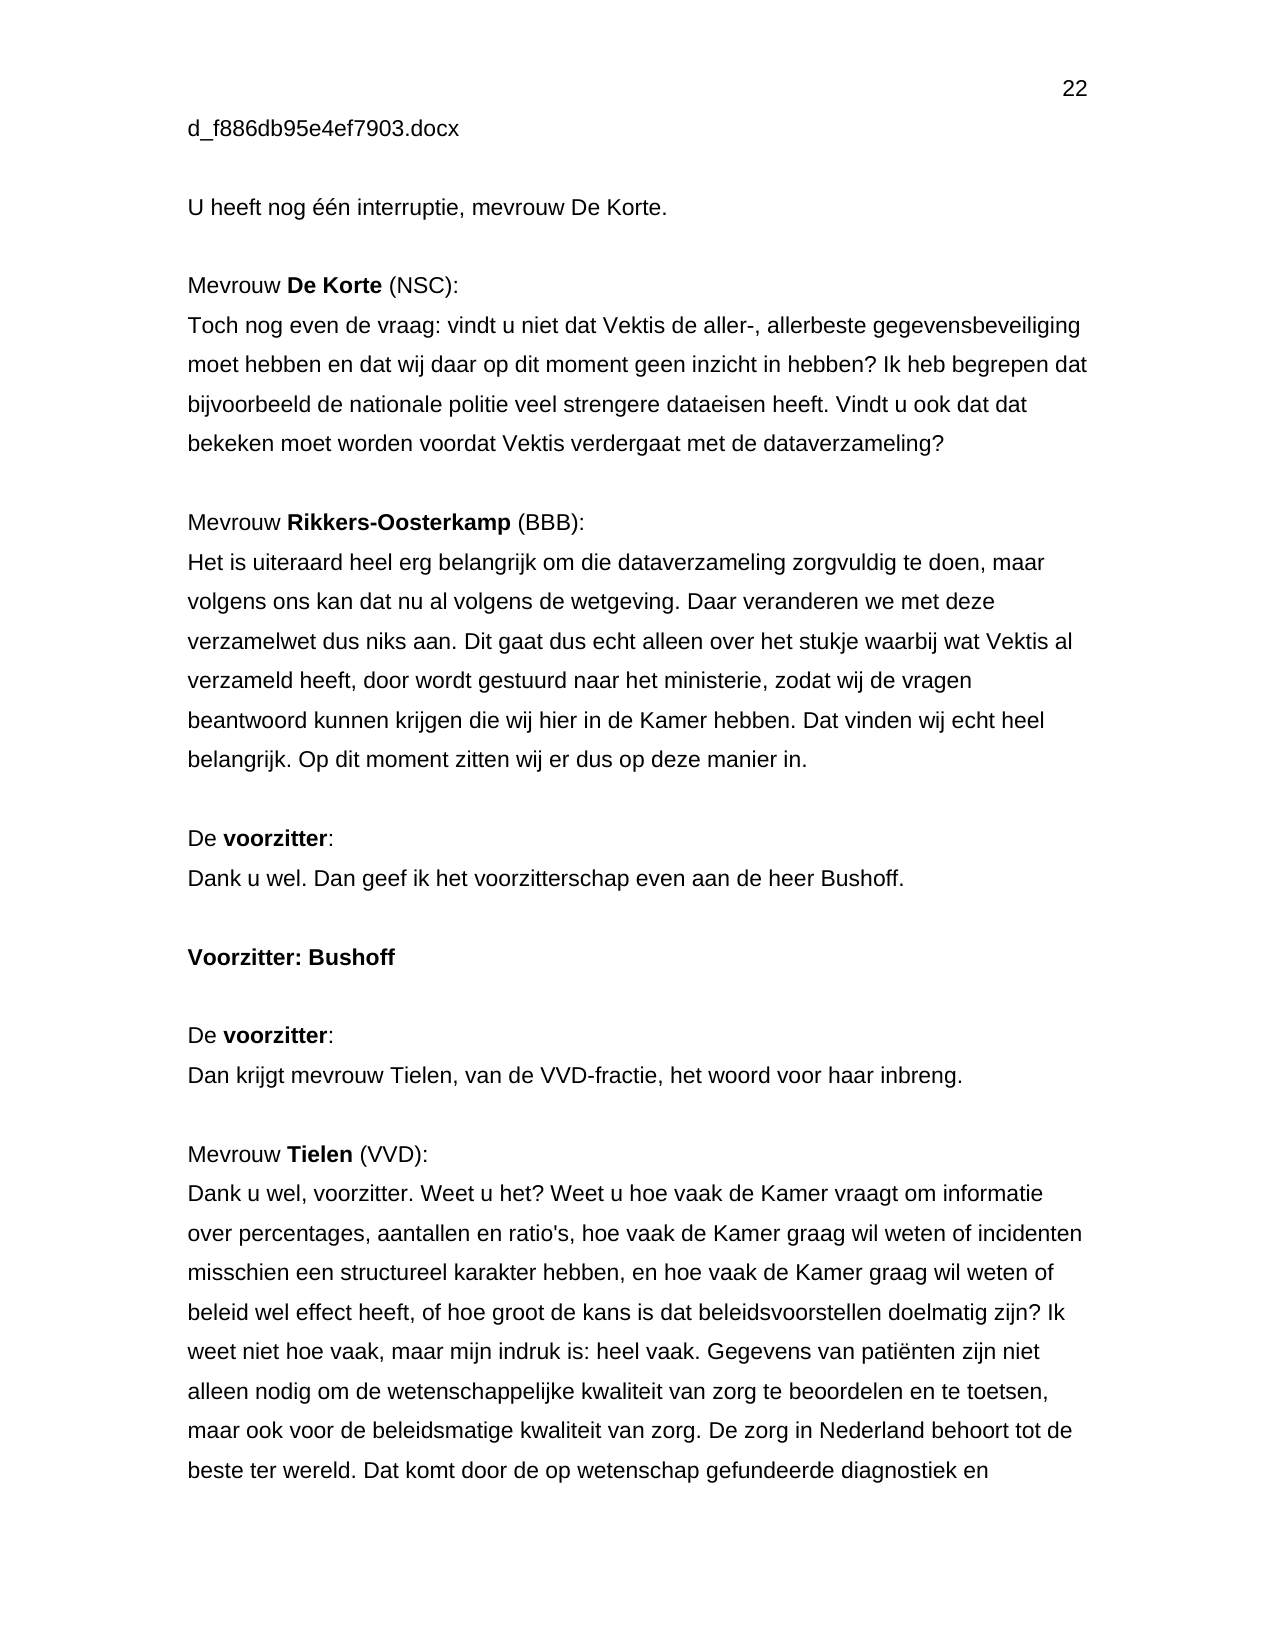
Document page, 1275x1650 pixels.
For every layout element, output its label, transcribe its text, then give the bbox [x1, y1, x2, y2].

text Mevrouw Rikkers-Oosterkamp (BBB): [187, 509, 1087, 536]
text Mevrouw De Korte (NSC): [187, 272, 1087, 299]
text Mevrouw Tielen (VVD): [187, 1141, 1087, 1167]
text Toch nog even de vraag: vindt u niet dat Vektis de aller-, allerbeste gegevensbeveiliging moet hebben en dat wij daar op dit moment geen inzicht in hebben? Ik heb begrepen dat bijvoorbeeld de nationale politie veel strengere dataeisen heeft. Vindt u ook dat dat bekeken moet worden voordat Vektis verdergaat met de dataverzameling? [187, 312, 1087, 457]
text De voorzitter: [187, 1022, 1087, 1049]
text U heeft nog één interruptie, mevrouw De Korte. [187, 193, 1087, 220]
text Voorzitter: Bushoff [187, 943, 1087, 970]
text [187, 1180, 1087, 1483]
text Dan krijgt mevrouw Tielen, van de VVD-fractie, het woord voor haar inbreng. [187, 1062, 1087, 1088]
text Dank u wel. Dan geef ik het voorzitterschap even aan de heer Bushoff. [187, 864, 1087, 891]
text De voorzitter: [187, 825, 1087, 851]
text Het is uiteraard heel erg belangrijk om die dataverzameling zorgvuldig te doen, maar volgens ons kan dat nu al volgens de wetgeving. Daar veranderen we met deze verzamelwet dus niks aan. Dit gaat dus echt alleen over het stukje waarbij wat Vektis al verzameld heeft, door wordt gestuurd naar het ministerie, zodat wij de vragen beantwoord kunnen krijgen die wij hier in de Kamer hebben. Dat vinden wij echt heel belangrijk. Op dit moment zitten wij er dus op deze manier in. [187, 549, 1087, 772]
